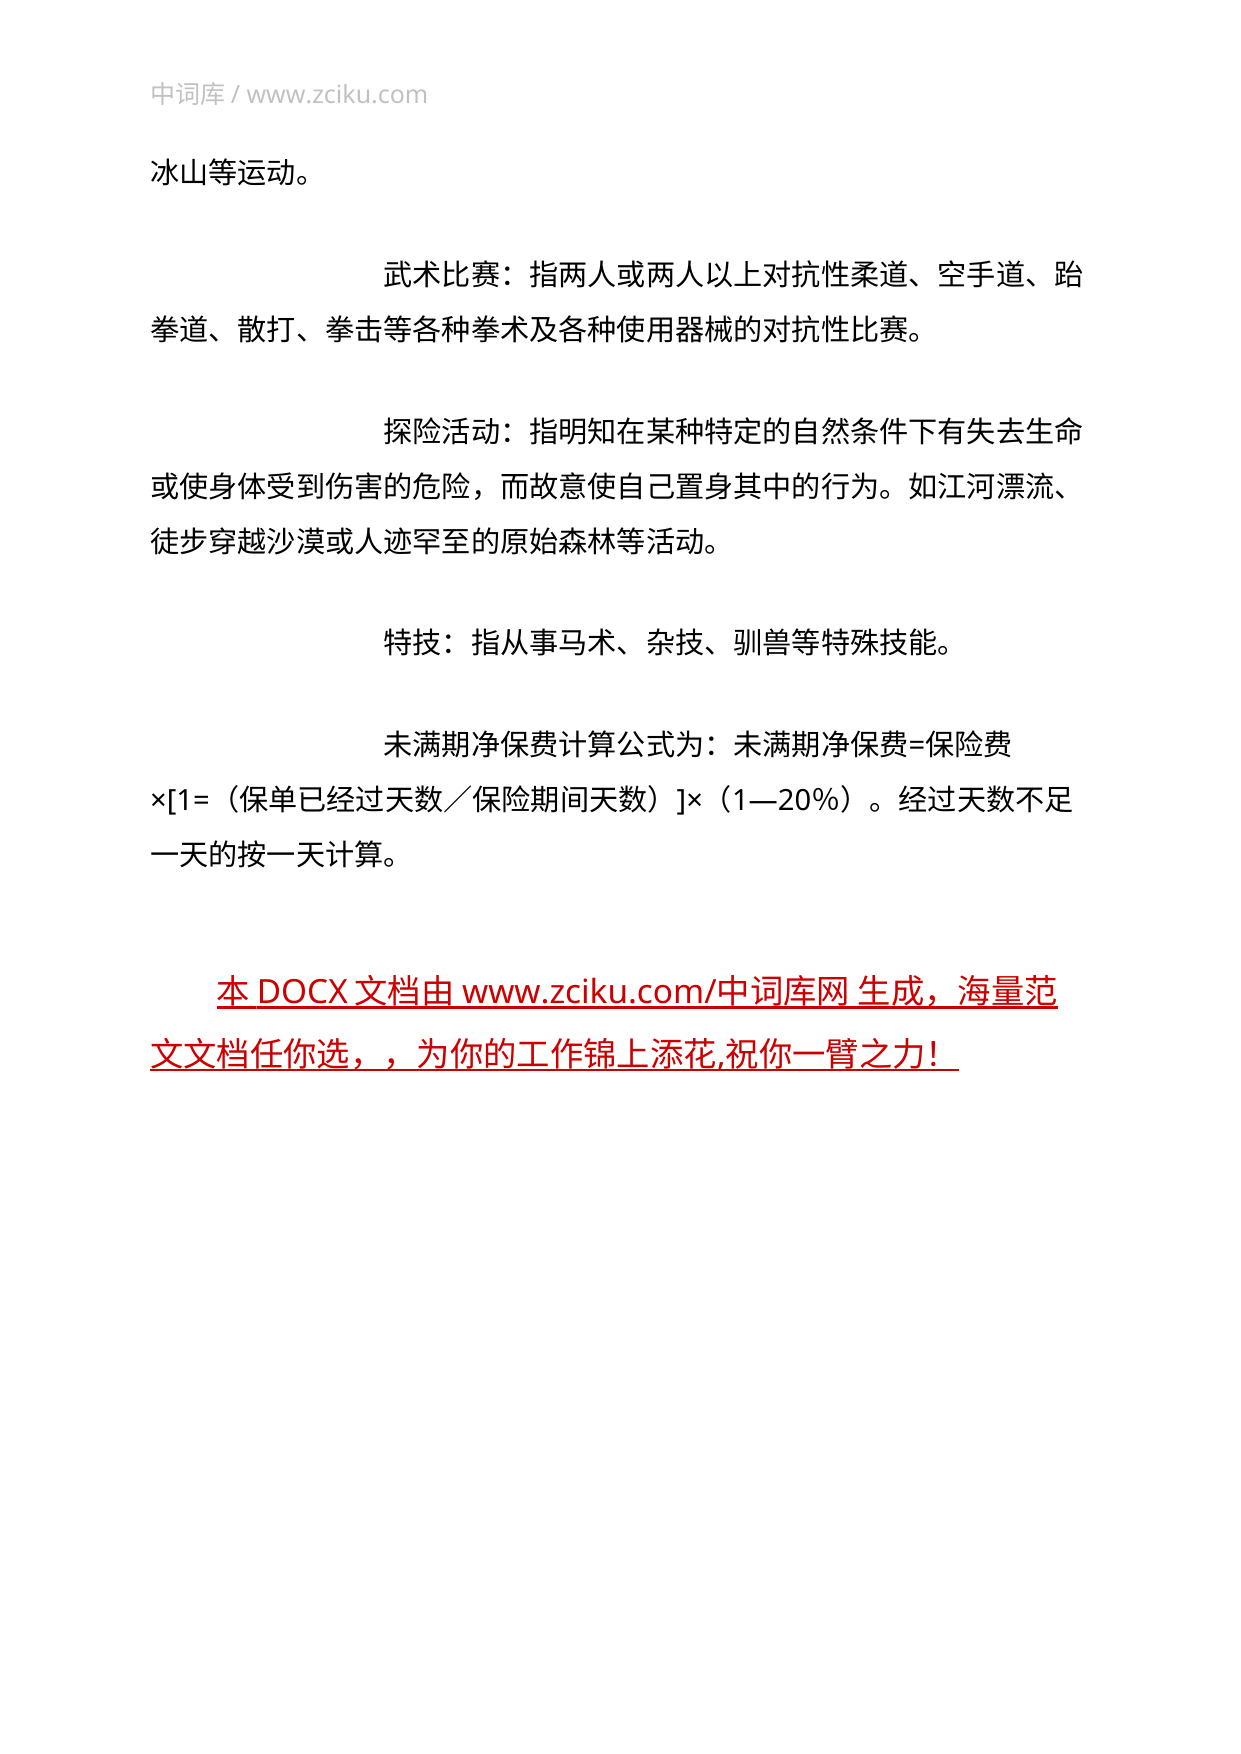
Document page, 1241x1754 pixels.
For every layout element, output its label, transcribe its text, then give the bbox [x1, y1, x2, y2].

text 探险活动：指明知在某种特定的自然条件下有失去生命或使身体受到伤害的危险，而故意使自己置身其中的行为。如江河漂流、徒步穿越沙漠或人迹罕至的原始森林等活动。 [150, 408, 1090, 561]
text 武术比赛：指两人或两人以上对抗性柔道、空手道、跆拳道、散打、拳击等各种拳术及各种使用器械的对抗性比赛。 [150, 252, 1090, 349]
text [150, 150, 1090, 192]
text 特技：指从事马术、杂技、驯兽等特殊技能。 [150, 620, 1090, 662]
text 本DOCX文档由 www.zciku.com/中词库网 生成，海量范文文档任你选，，为你的工作锦上添花,祝你一臂之力！ [150, 965, 1090, 1076]
text 未满期净保费计算公式为：未满期净保费=保险费×[1=（保单已经过天数／保险期间天数）]×（1—20％）。经过天数不足一天的按一天计算。 [150, 722, 1090, 874]
